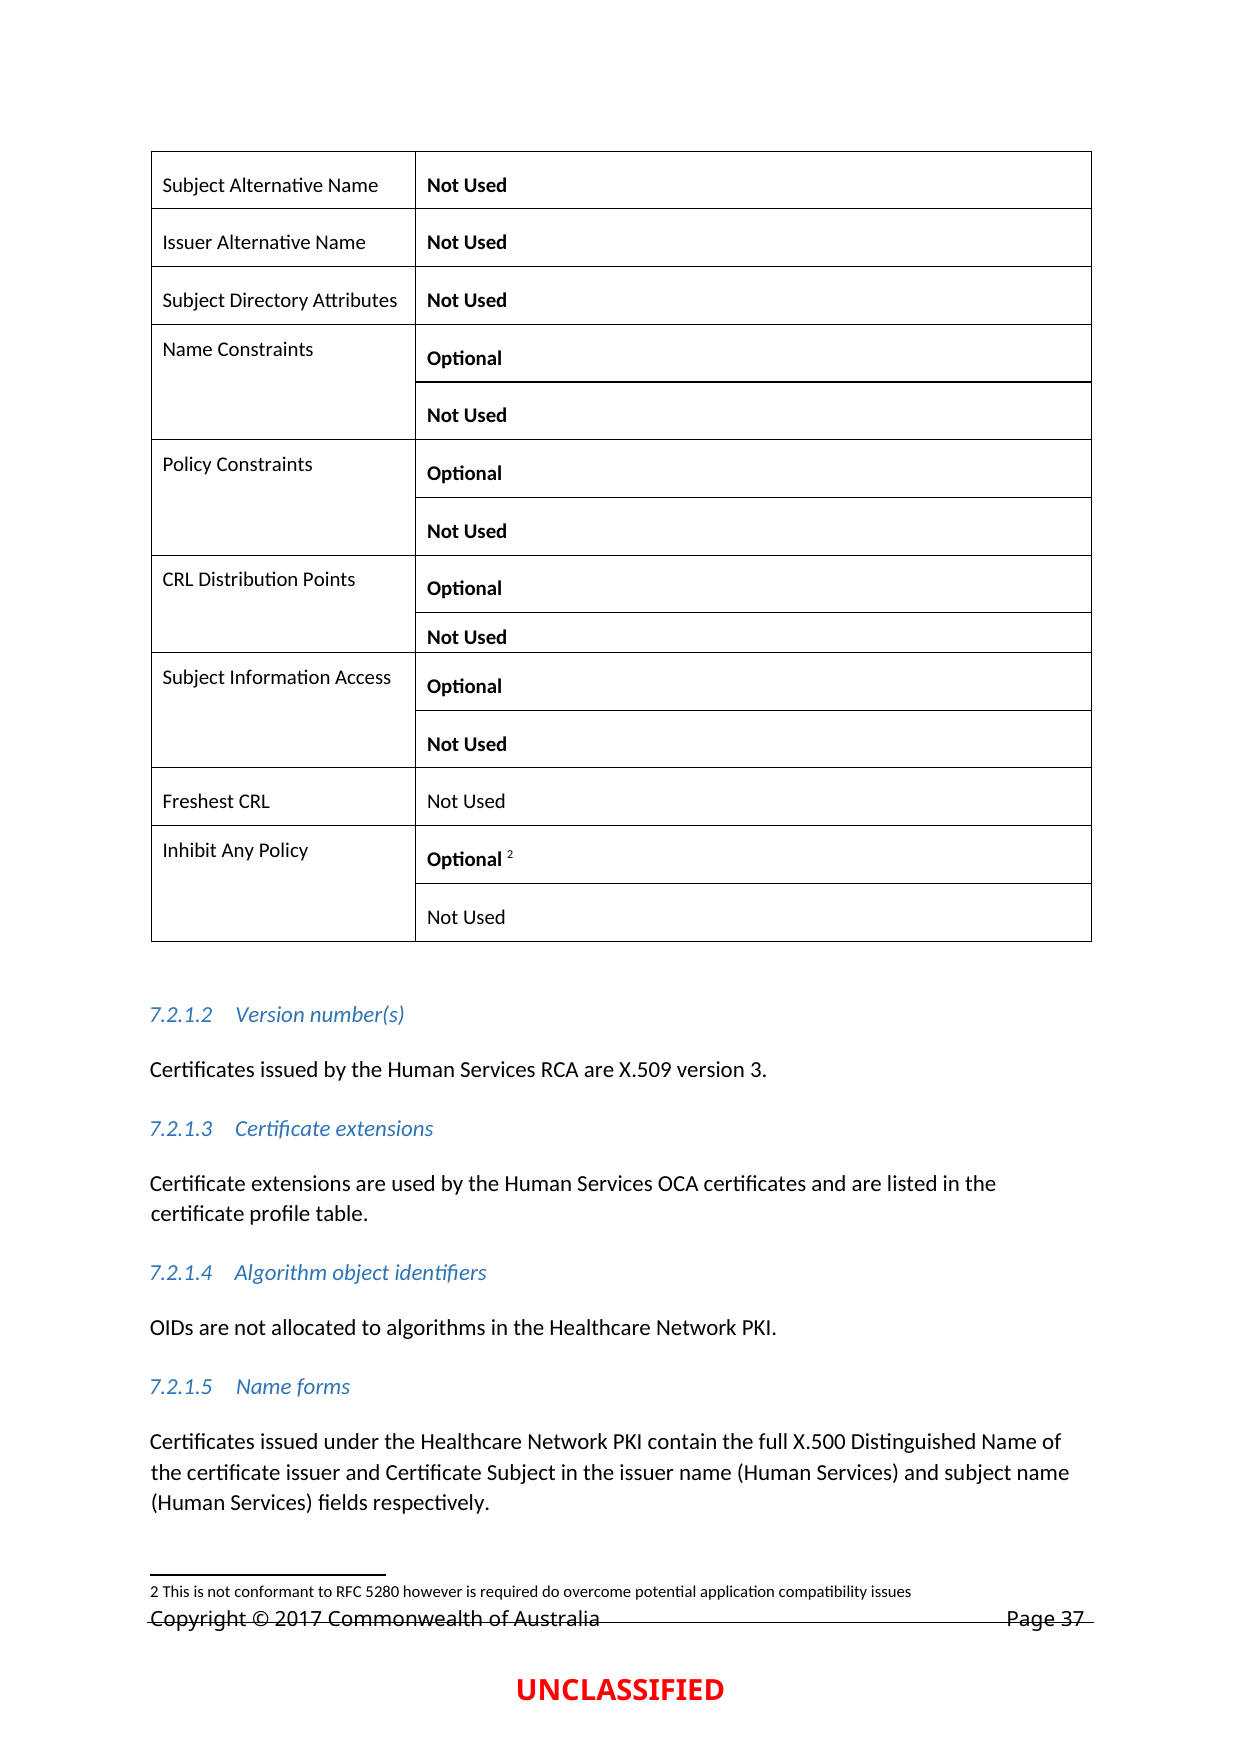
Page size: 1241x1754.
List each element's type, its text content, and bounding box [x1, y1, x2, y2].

table_cell Optional [416, 556, 1091, 612]
table_cell Optional [416, 325, 1091, 381]
table_cell Not Used [416, 613, 1091, 652]
text 7.2.1.2 Version number(s) [148, 1000, 1090, 1028]
text 7.2.1.4 Algorithm object identifiers [148, 1258, 1090, 1286]
text 7.2.1.3 Certificate extensions [148, 1114, 1090, 1142]
table_cell Subject Alternative Name [152, 152, 415, 208]
table_cell Policy Constraints [152, 440, 415, 554]
table_cell Not Used [416, 267, 1091, 324]
table_cell Inhibit Any Policy [152, 826, 415, 941]
table_cell Not Used [416, 152, 1091, 208]
table_cell CRL Distribution Points [152, 556, 415, 652]
table_cell Not Used [416, 884, 1091, 941]
table_cell Optional [416, 826, 1091, 883]
table_cell Not Used [416, 383, 1091, 439]
text 7.2.1.5 Name forms [148, 1372, 1090, 1400]
table_cell Not Used [416, 209, 1091, 266]
table_cell Freshest CRL [152, 768, 415, 825]
table_cell Not Used [416, 768, 1091, 825]
table_cell Optional [416, 653, 1091, 709]
text Certificates issued by the Human Services RCA are X.509 version 3. [149, 1055, 1090, 1083]
text OIDs are not allocated to algorithms in the Healthcare Network PKI. [149, 1313, 1090, 1341]
table_cell Subject Information Access [152, 653, 415, 767]
table_cell Optional [416, 440, 1091, 497]
table_cell Not Used [416, 498, 1091, 554]
table_cell Name Constraints [152, 325, 415, 439]
text Certificate extensions are used by the Human Services OCA certificates and are listed in the certificate profile table. [149, 1169, 1090, 1228]
table_cell Subject Directory Attributes [152, 267, 415, 324]
text Certificates issued under the Healthcare Network PKI contain the full X.500 Distinguished Name of the certificate issuer and Certificate Subject in the issuer name (Human Services) and subject name (Human Services) fields respectively. [149, 1427, 1090, 1517]
table_cell Not Used [416, 711, 1091, 767]
table_cell Issuer Alternative Name [152, 209, 415, 266]
